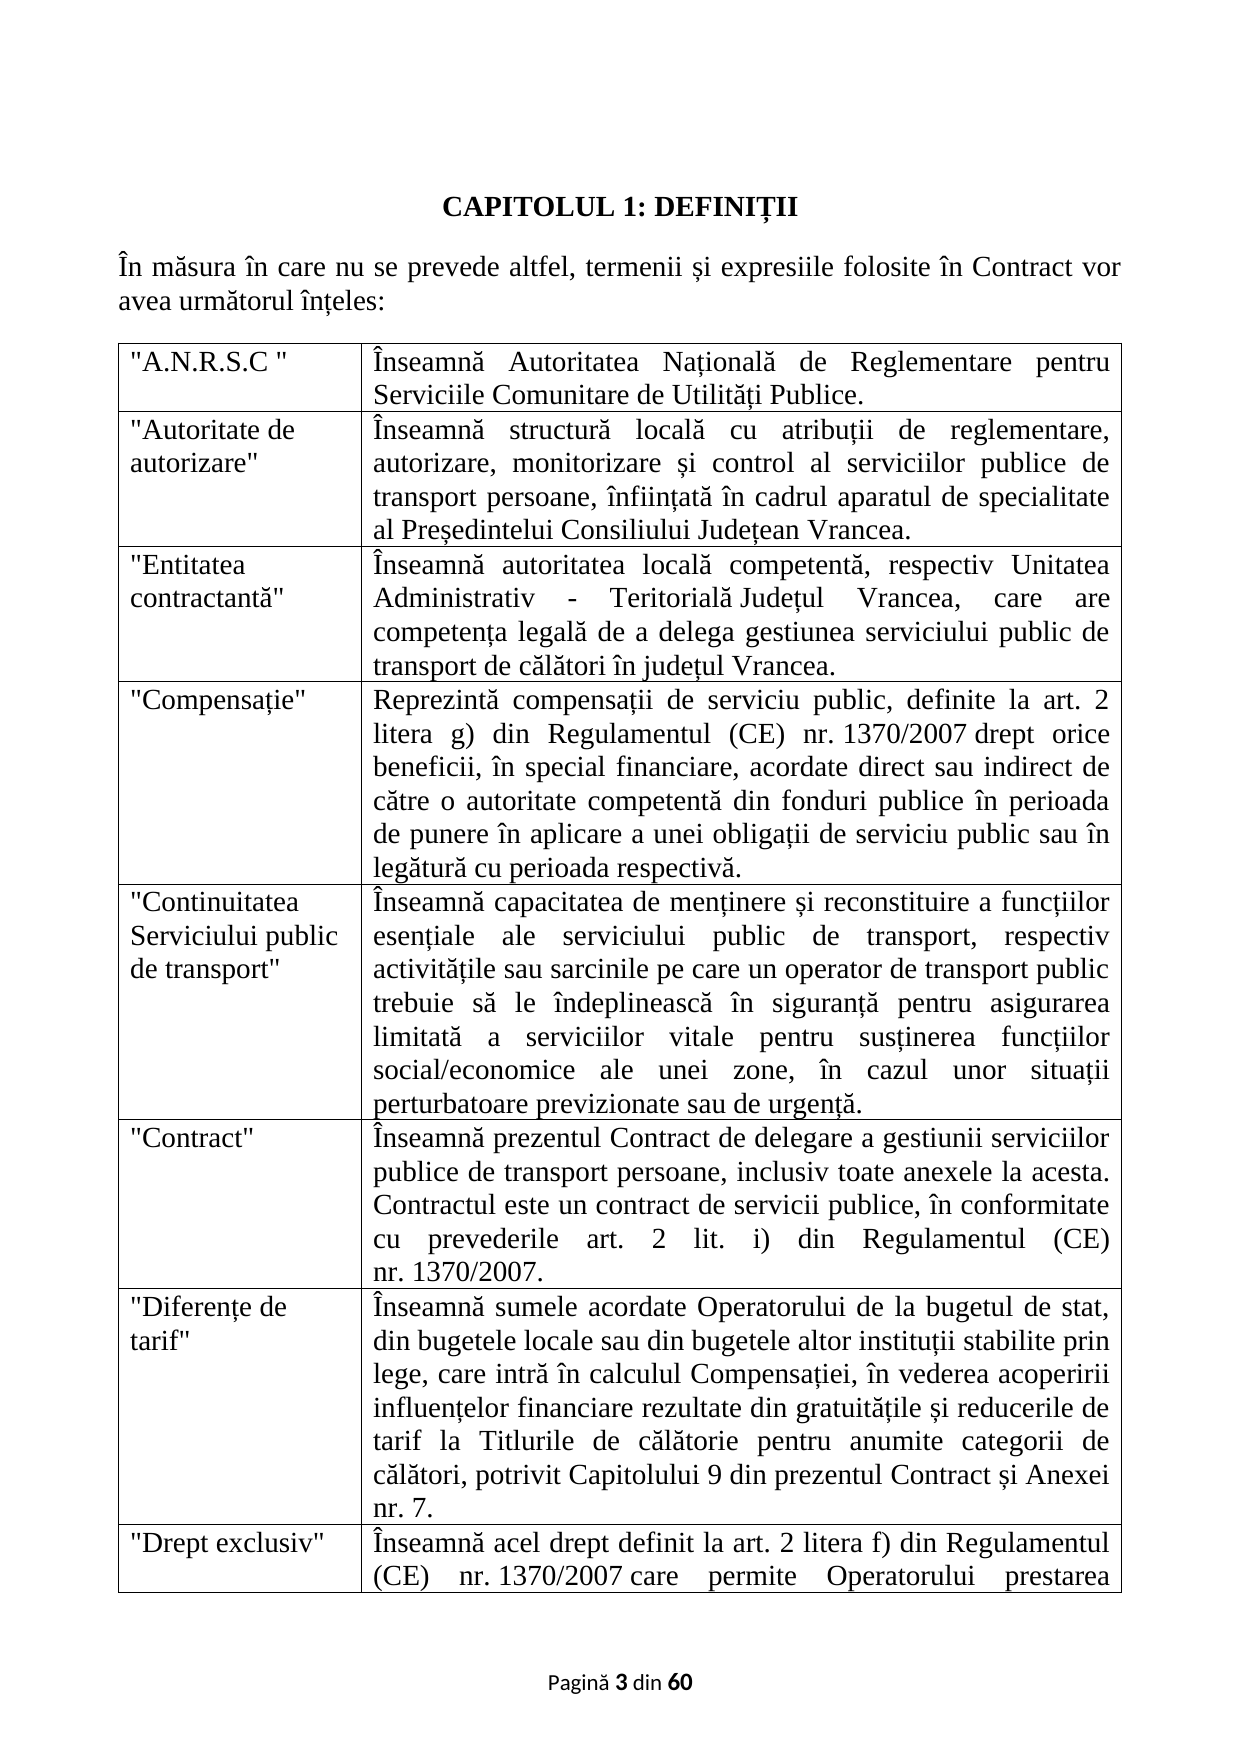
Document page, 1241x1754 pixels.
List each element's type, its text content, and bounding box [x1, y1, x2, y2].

table_header Înseamnă Autoritatea Națională de Reglementare pentru Serviciile Comunitare de Utilități Publice. [362, 344, 1121, 411]
table_cell "Drept exclusiv" [119, 1525, 361, 1592]
table_cell Înseamnă prezentul Contract de delegare a gestiunii serviciilor publice de transport persoane, inclusiv toate anexele la acesta. Contractul este un contract de servicii publice, în conformitate cu prevederile art. 2 lit. i) din Regulamentul (CE) nr. 1370/2007. [362, 1120, 1121, 1288]
table_cell Înseamnă autoritatea locală competentă, respectiv Unitatea Administrativ - Teritorială Județul Vrancea, care are competența legală de a delega gestiunea serviciului public de transport de călători în județul Vrancea. [362, 547, 1121, 681]
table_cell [362, 1525, 1121, 1592]
table_header "A.N.R.S.C " [119, 344, 361, 411]
table_cell Înseamnă structură locală cu atribuții de reglementare, autorizare, monitorizare și control al serviciilor publice de transport persoane, înființată în cadrul aparatul de specialitate al Președintelui Consiliului Județean Vrancea. [362, 412, 1121, 546]
text CAPITOLUL 1: DEFINIȚII [118, 189, 1122, 223]
table_cell "Continuitatea Serviciului public de transport" [119, 885, 361, 1119]
table_cell Înseamnă capacitatea de menținere și reconstituire a funcțiilor esențiale ale serviciului public de transport, respectiv activitățile sau sarcinile pe care un operator de transport public trebuie să le îndeplinească în siguranță pentru asigurarea limitată a serviciilor vitale pentru susținerea funcțiilor social/economice ale unei zone, în cazul unor situații perturbatoare previzionate sau de urgență. [362, 885, 1121, 1119]
table_cell "Compensație" [119, 682, 361, 883]
table_cell "Diferențe de tarif" [119, 1289, 361, 1524]
table_cell Reprezintă compensații de serviciu public, definite la art. 2 litera g) din Regulamentul (CE) nr. 1370/2007 drept orice beneficii, în special financiare, acordate direct sau indirect de către o autoritate competentă din fonduri publice în perioada de punere în aplicare a unei obligații de serviciu public sau în legătură cu perioada respectivă. [362, 682, 1121, 883]
table_cell "Entitatea contractantă" [119, 547, 361, 681]
text În măsura în care nu se prevede altfel, termenii și expresiile folosite în Contract vor avea următorul înțeles: [118, 249, 1122, 316]
table_cell "Autoritate de autorizare" [119, 412, 361, 546]
table_cell "Contract" [119, 1120, 361, 1288]
table_cell Înseamnă sumele acordate Operatorului de la bugetul de stat, din bugetele locale sau din bugetele altor instituții stabilite prin lege, care intră în calculul Compensației, în vederea acoperirii influențelor financiare rezultate din gratuitățile și reducerile de tarif la Titlurile de călătorie pentru anumite categorii de călători, potrivit Capitolului 9 din prezentul Contract și Anexei nr. 7. [362, 1289, 1121, 1524]
